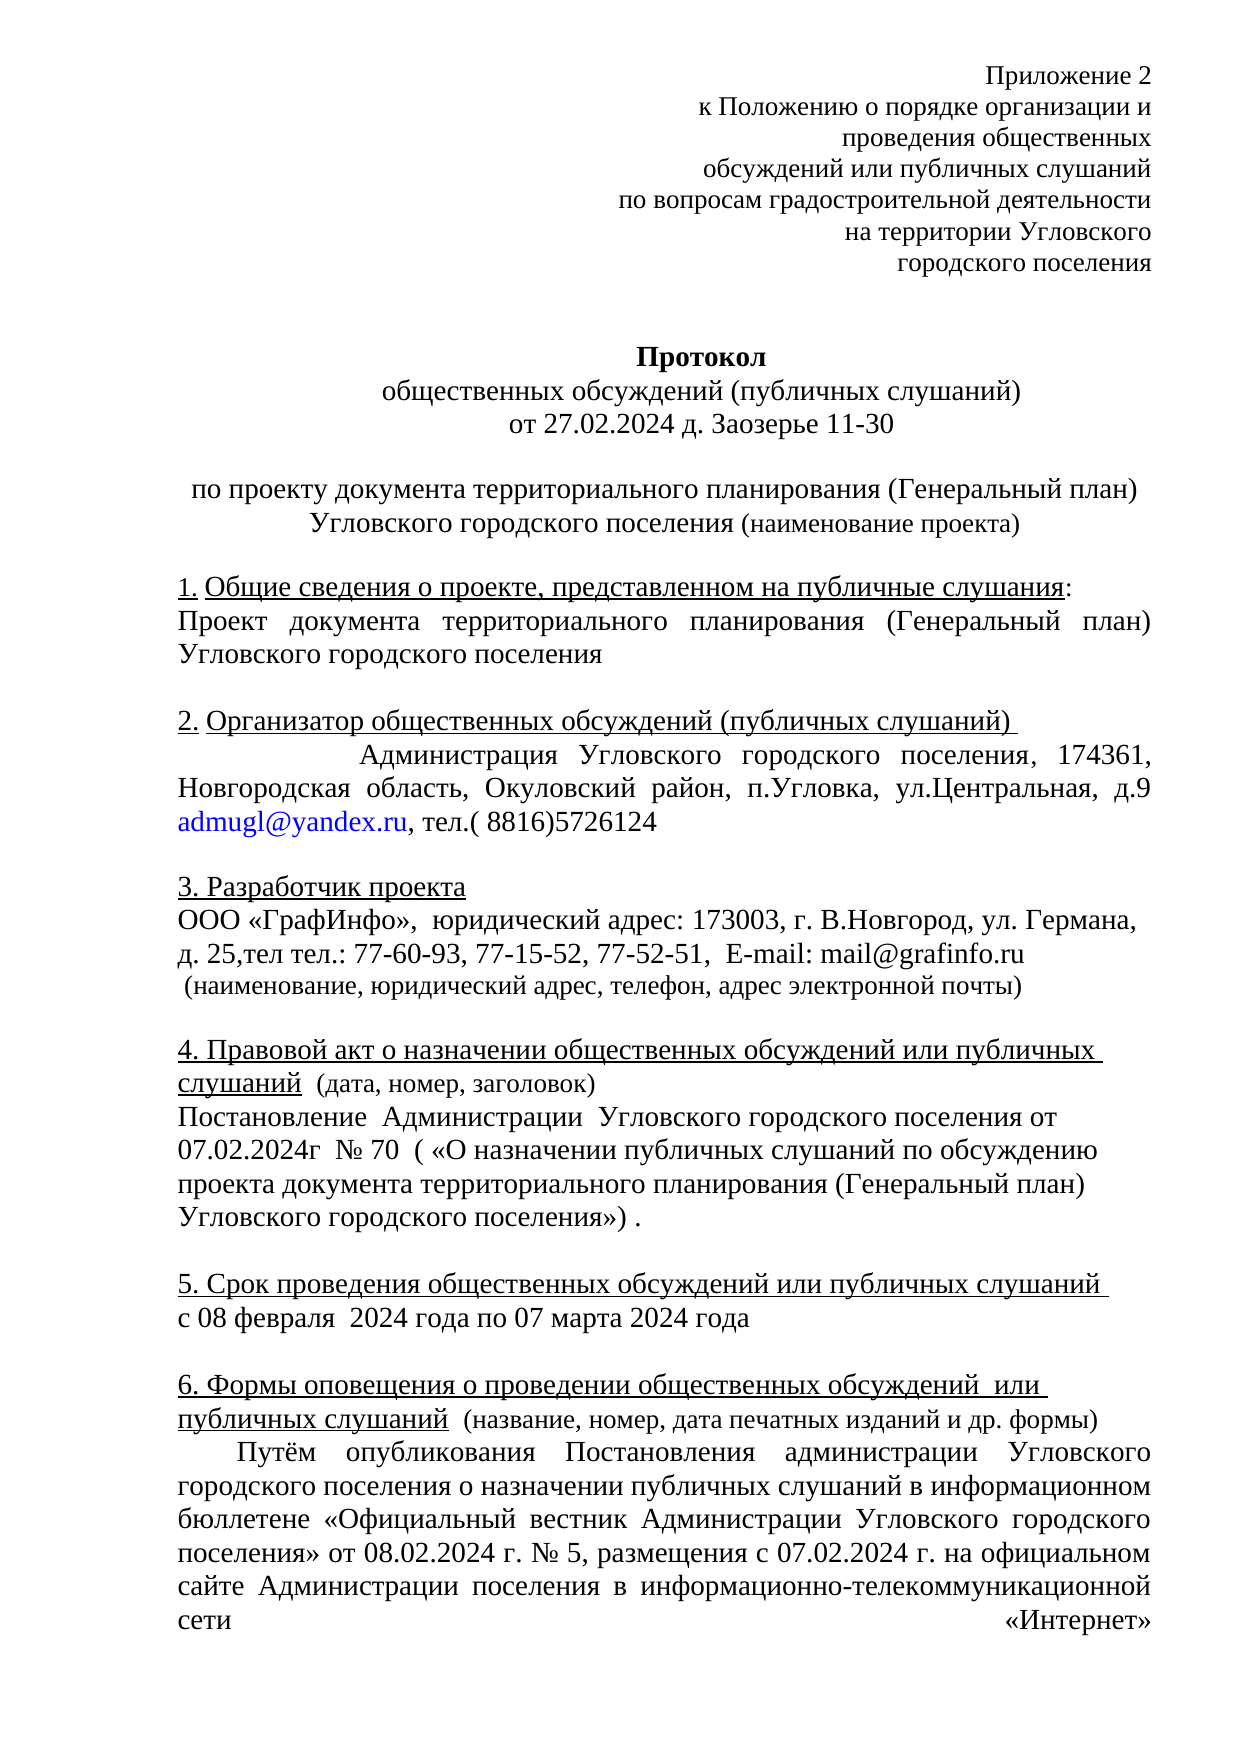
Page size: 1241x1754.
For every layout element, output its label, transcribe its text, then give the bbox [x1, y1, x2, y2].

text по вопросам градостроительной деятельности [177, 184, 1152, 215]
text (наименование, юридический адрес, телефон, адрес электронной почты) [177, 969, 1152, 1001]
text общественных обсуждений (публичных слушаний) [177, 373, 1152, 406]
text ООО «ГрафИнфо», юридический адрес: 173003, г. В.Новгород, ул. Германа, д. 25,тел тел.: 77-60-93, 77-15-52, 77-52-51, E-mail: mail@grafinfo.ru [177, 902, 1152, 969]
text от 27.02.2024 д. Заозерье 11-30 [177, 406, 1152, 440]
text обсуждений или публичных слушаний [177, 152, 1152, 184]
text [177, 1434, 1152, 1636]
text на территории Угловского [177, 215, 1152, 246]
text Постановление Администрации Угловского городского поселения от 07.02.2024г № 70 ( «О назначении публичных слушаний по обсуждению проекта документа территориального планирования (Генеральный план) Угловского городского поселения») . [177, 1099, 1152, 1233]
text 2. Организатор общественных обсуждений (публичных слушаний) [177, 703, 1152, 737]
text 4. Правовой акт о назначении общественных обсуждений или публичных слушаний (дата, номер, заголовок) [177, 1032, 1152, 1099]
text Администрация Угловского городского поселения, 174361, Новгородская область, Окуловский район, п.Угловка, ул.Центральная, д.9 admugl@yandex.ru, тел.( 8816)5726124 [177, 737, 1152, 838]
text Приложение 2 к Положению о порядке организации и [177, 59, 1152, 121]
text Протокол [177, 339, 1152, 373]
text 1. Общие сведения о проекте, представленном на публичные слушания: [177, 569, 1152, 603]
text с 08 февраля 2024 года по 07 марта 2024 года [177, 1300, 1152, 1334]
text Проект документа территориального планирования (Генеральный план) Угловского городского поселения [177, 603, 1152, 670]
text городского поселения [177, 246, 1152, 277]
text по проекту документа территориального планирования (Генеральный план) Угловского городского поселения (наименование проекта) [177, 471, 1152, 538]
text 6. Формы оповещения о проведении общественных обсуждений или публичных слушаний (название, номер, дата печатных изданий и др. формы) [177, 1367, 1152, 1434]
text 5. Срок проведения общественных обсуждений или публичных слушаний [177, 1267, 1152, 1300]
text 3. Разработчик проекта [177, 869, 1152, 902]
text проведения общественных [177, 121, 1152, 152]
